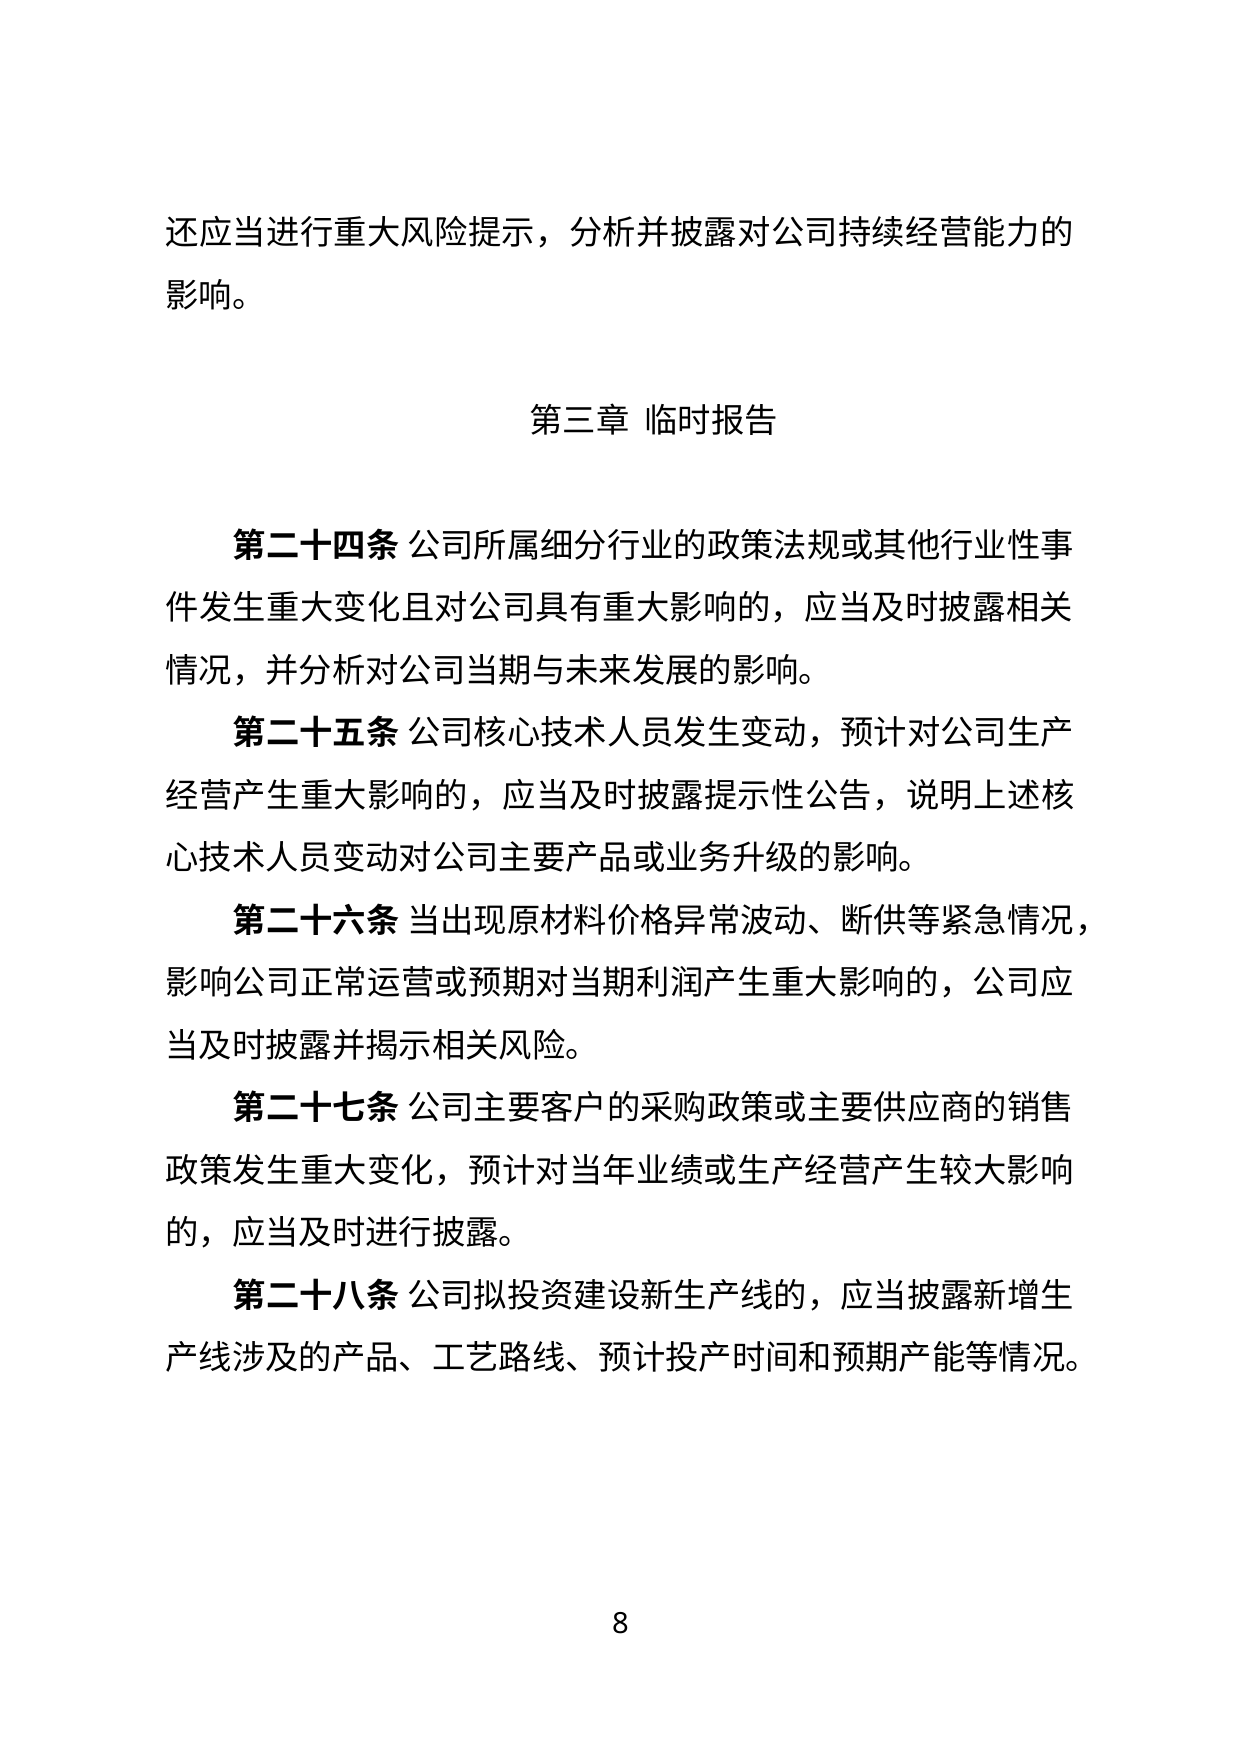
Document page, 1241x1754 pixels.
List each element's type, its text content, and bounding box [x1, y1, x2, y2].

text 第二十六条 当出现原材料价格异常波动、断供等紧急情况，影响公司正常运营或预期对当期利润产生重大影响的，公司应当及时披露并揭示相关风险。 [165, 882, 1075, 1069]
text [165, 194, 1075, 319]
text 第三章 临时报告 [165, 382, 1075, 444]
text 第二十七条 公司主要客户的采购政策或主要供应商的销售政策发生重大变化，预计对当年业绩或生产经营产生较大影响的，应当及时进行披露。 [165, 1069, 1075, 1257]
text 第二十四条 公司所属细分行业的政策法规或其他行业性事件发生重大变化且对公司具有重大影响的，应当及时披露相关情况，并分析对公司当期与未来发展的影响。 [165, 507, 1075, 694]
text 第二十八条 公司拟投资建设新生产线的，应当披露新增生产线涉及的产品、工艺路线、预计投产时间和预期产能等情况。 [165, 1257, 1075, 1382]
text 第二十五条 公司核心技术人员发生变动，预计对公司生产经营产生重大影响的，应当及时披露提示性公告，说明上述核心技术人员变动对公司主要产品或业务升级的影响。 [165, 694, 1075, 882]
